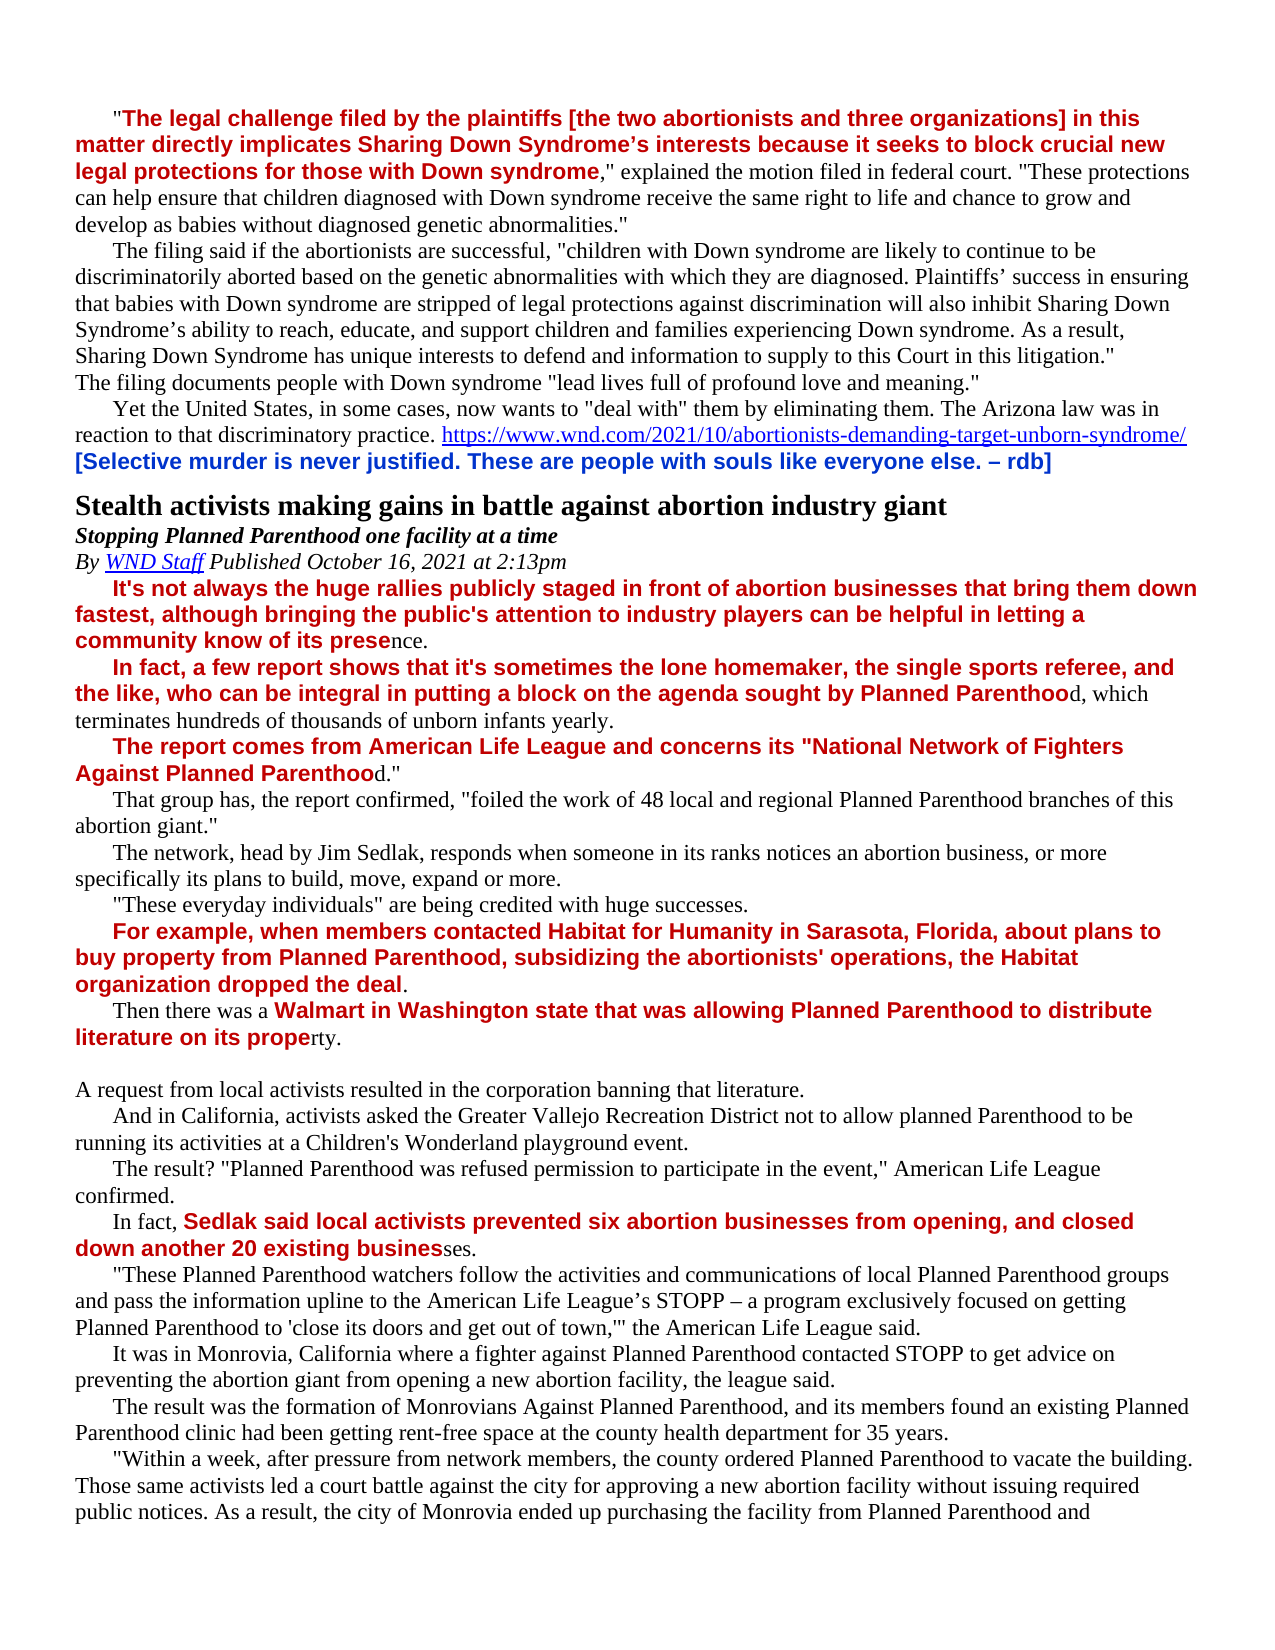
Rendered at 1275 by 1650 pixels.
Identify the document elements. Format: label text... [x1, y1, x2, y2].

text It's not always the huge rallies publicly staged in front of abortion businesses that bring them down fastest, although bringing the public's attention to industry players can be helpful in letting a community know of its presence. [75, 1373, 1200, 1452]
text The filing documents people with Down syndrome "lead lives full of profound love and meaning." [75, 1167, 1200, 1193]
text In fact, a few report shows that it's sometimes the lone homemaker, the single sports referee, and the like, who can be integral in putting a block on the agenda sought by Planned Parenthood, which terminates hundreds of thousands of unborn infants yearly. [75, 1452, 1200, 1532]
text The law essentially prevents abortion decisions from being made based on a Down syndrome diagnosis, and two abortionists and three organizations want the protection thrown out in the case Isaacson v. Brnovich. [75, 587, 1200, 666]
text That has resulted in lawyers for the Alliance Defending Freedom asking for permission to represent a nonprofit that helps provide support for children and families that wants to intervene in the court fight. [75, 534, 1200, 587]
text "The legal challenge filed by the plaintiffs [the two abortionists and three organizations] in this matter directly implicates Sharing Down Syndrome’s interests because it seeks to block crucial new legal protections for those with Down syndrome," explained the motion filed in federal court. "These protections can help ensure that children diagnosed with Down syndrome receive the same right to life and chance to grow and develop as babies without diagnosed genetic abnormalities." [75, 903, 1200, 1035]
text Now Arizona has adopted a law that protects children with Down syndrome from being targeted for abortion, and several members of the nation's abortion cartel are fighting it. [75, 481, 1200, 534]
text By WND Staff Published October 16, 2021 at 2:13pm [75, 1347, 1200, 1373]
text Stealth activists making gains in battle against abortion industry giant [75, 1287, 1200, 1321]
text Abortionists demanding to target unborn with Down syndrome [75, 263, 1200, 297]
text Stopping Planned Parenthood one facility at a time [75, 1321, 1200, 1347]
text By WND Staff Published October 16, 2021 at 12:15pm [75, 323, 1200, 349]
text Dr. James Dobson, who for decades has been the radio voice for Christians on children, family, life and marriage, and launched Family Talk radio, said that was way too close to the Nazi eugenics of yesteryear. [75, 428, 1200, 481]
text Fighting state law that prevents such discrimination [75, 297, 1200, 323]
text Yet the United States, in some cases, now wants to "deal with" them by eliminating them. The Arizona law was in reaction to that discriminatory practice. https://www.wnd.com/2021/10/abortionists-demanding-target-unborn-syndrome/ [Selective murder is never justified. These are people with souls like everyone else. – rdb] [75, 1193, 1200, 1273]
text The filing said if the abortionists are successful, "children with Down syndrome are likely to continue to be discriminatorily aborted based on the genetic abnormalities with which they are diagnosed. Plaintiffs’ success in ensuring that babies with Down syndrome are stripped of legal protections against discrimination will also inhibit Sharing Down Syndrome’s ability to reach, educate, and support children and families experiencing Down syndrome. As a result, Sharing Down Syndrome has unique interests to defend and information to supply to this Court in this litigation." [75, 1035, 1200, 1167]
text "Every unborn life is valuable, precious, and worthy of protection," said ADF Senior Counsel Denise Burke. "Among other things, Senate Bill 1457 ensures that babies, including those with Down syndrome, are not targeted for death because of their genetic makeup. While it should be common sense to support such a law, abortionists and others with a vested interest in seeing such abortions continue have sued to tear it down. Sharing Down Syndrome Arizona has a direct interest in seeing that they do not succeed with such an inhumane plan." [75, 666, 1200, 798]
text It was a few years back when reports swirled that Iceland was on the verge of eliminating Down syndrome in newborns. But then it was revealed that the syndrome was being eliminated by killing all those diagnosed before they were born. [75, 349, 1200, 428]
text Arizona since 2011 already has prohibited persons from "perform[ing] an abortion knowing that the abortion is sought based on the sex or race of the child or the race of a parent of that child." This year lawmakers added to the ban a prohibition against discriminatory abortions based on genetic abnormalities, such as Down syndrome. [75, 798, 1200, 903]
